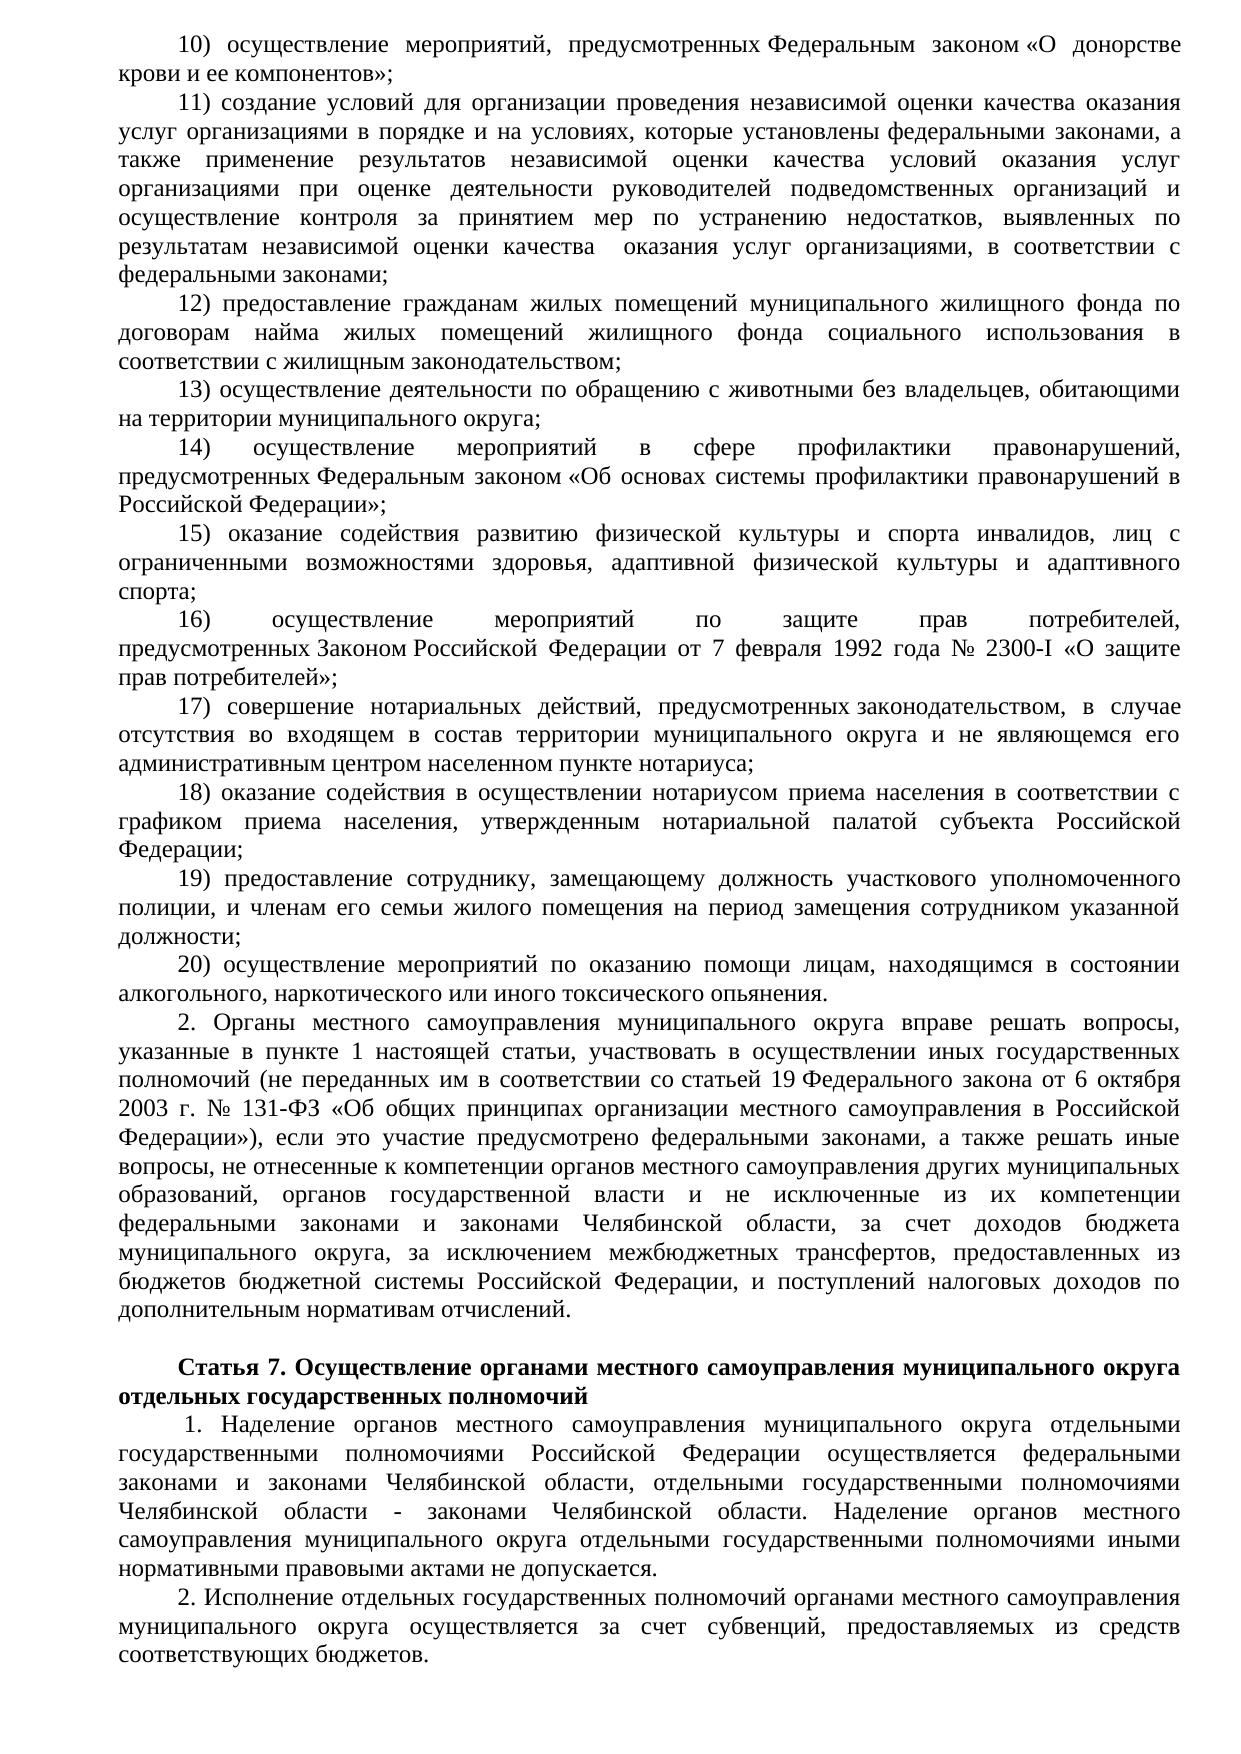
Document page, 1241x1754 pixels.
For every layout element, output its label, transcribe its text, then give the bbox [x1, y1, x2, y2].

text Статья 7. Осуществление органами местного самоуправления муниципального округа отдельных государственных полномочий [118, 1352, 1181, 1409]
text 18) оказание содействия в осуществлении нотариусом приема населения в соответствии с графиком приема населения, утвержденным нотариальной палатой субъекта Российской Федерации; [118, 777, 1181, 863]
text 15) оказание содействия развитию физической культуры и спорта инвалидов, лиц с ограниченными возможностями здоровья, адаптивной физической культуры и адаптивного спорта; [118, 518, 1181, 604]
text 10) осуществление мероприятий, предусмотренных Федеральным законом «О донорстве крови и ее компонентов»; [118, 29, 1181, 87]
text 12) предоставление гражданам жилых помещений муниципального жилищного фонда по договорам найма жилых помещений жилищного фонда социального использования в соответствии с жилищным законодательством; [118, 288, 1181, 374]
text 1. Наделение органов местного самоуправления муниципального округа отдельными государственными полномочиями Российской Федерации осуществляется федеральными законами и законами Челябинской области, отдельными государственными полномочиями Челябинской области - законами Челябинской области. Наделение органов местного самоуправления муниципального округа отдельными государственными полномочиями иными нормативными правовыми актами не допускается. [118, 1409, 1181, 1582]
text 11) создание условий для организации проведения независимой оценки качества оказания услуг организациями в порядке и на условиях, которые установлены федеральными законами, а также применение результатов независимой оценки качества условий оказания услуг организациями при оценке деятельности руководителей подведомственных организаций и осуществление контроля за принятием мер по устранению недостатков, выявленных по результатам независимой оценки качества оказания услуг организациями, в соответствии с федеральными законами; [118, 87, 1181, 288]
text 16) осуществление мероприятий по защите прав потребителей, предусмотренных Законом Российской Федерации от 7 февраля 1992 года № 2300-I «О защите прав потребителей»; [118, 604, 1181, 691]
text 17) совершение нотариальных действий, предусмотренных законодательством, в случае отсутствия во входящем в состав территории муниципального округа и не являющемся его административным центром населенном пункте нотариуса; [118, 691, 1181, 777]
text 2. Органы местного самоуправления муниципального округа вправе решать вопросы, указанные в пункте 1 настоящей статьи, участвовать в осуществлении иных государственных полномочий (не переданных им в соответствии со статьей 19 Федерального закона от 6 октября 2003 г. № 131-ФЗ «Об общих принципах организации местного самоуправления в Российской Федерации»), если это участие предусмотрено федеральными законами, а также решать иные вопросы, не отнесенные к компетенции органов местного самоуправления других муниципальных образований, органов государственной власти и не исключенные из их компетенции федеральными законами и законами Челябинской области, за счет доходов бюджета муниципального округа, за исключением межбюджетных трансфертов, предоставленных из бюджетов бюджетной системы Российской Федерации, и поступлений налоговых доходов по дополнительным нормативам отчислений. [118, 1007, 1181, 1323]
text 13) осуществление деятельности по обращению с животными без владельцев, обитающими на территории муниципального округа; [118, 374, 1181, 432]
text 14) осуществление мероприятий в сфере профилактики правонарушений, предусмотренных Федеральным законом «Об основах системы профилактики правонарушений в Российской Федерации»; [118, 432, 1181, 518]
text 2. Исполнение отдельных государственных полномочий органами местного самоуправления муниципального округа осуществляется за счет субвенций, предоставляемых из средств соответствующих бюджетов. [118, 1582, 1181, 1668]
text 20) осуществление мероприятий по оказанию помощи лицам, находящимся в состоянии алкогольного, наркотического или иного токсического опьянения. [118, 949, 1181, 1007]
text 19) предоставление сотруднику, замещающему должность участкового уполномоченного полиции, и членам его семьи жилого помещения на период замещения сотрудником указанной должности; [118, 863, 1181, 949]
